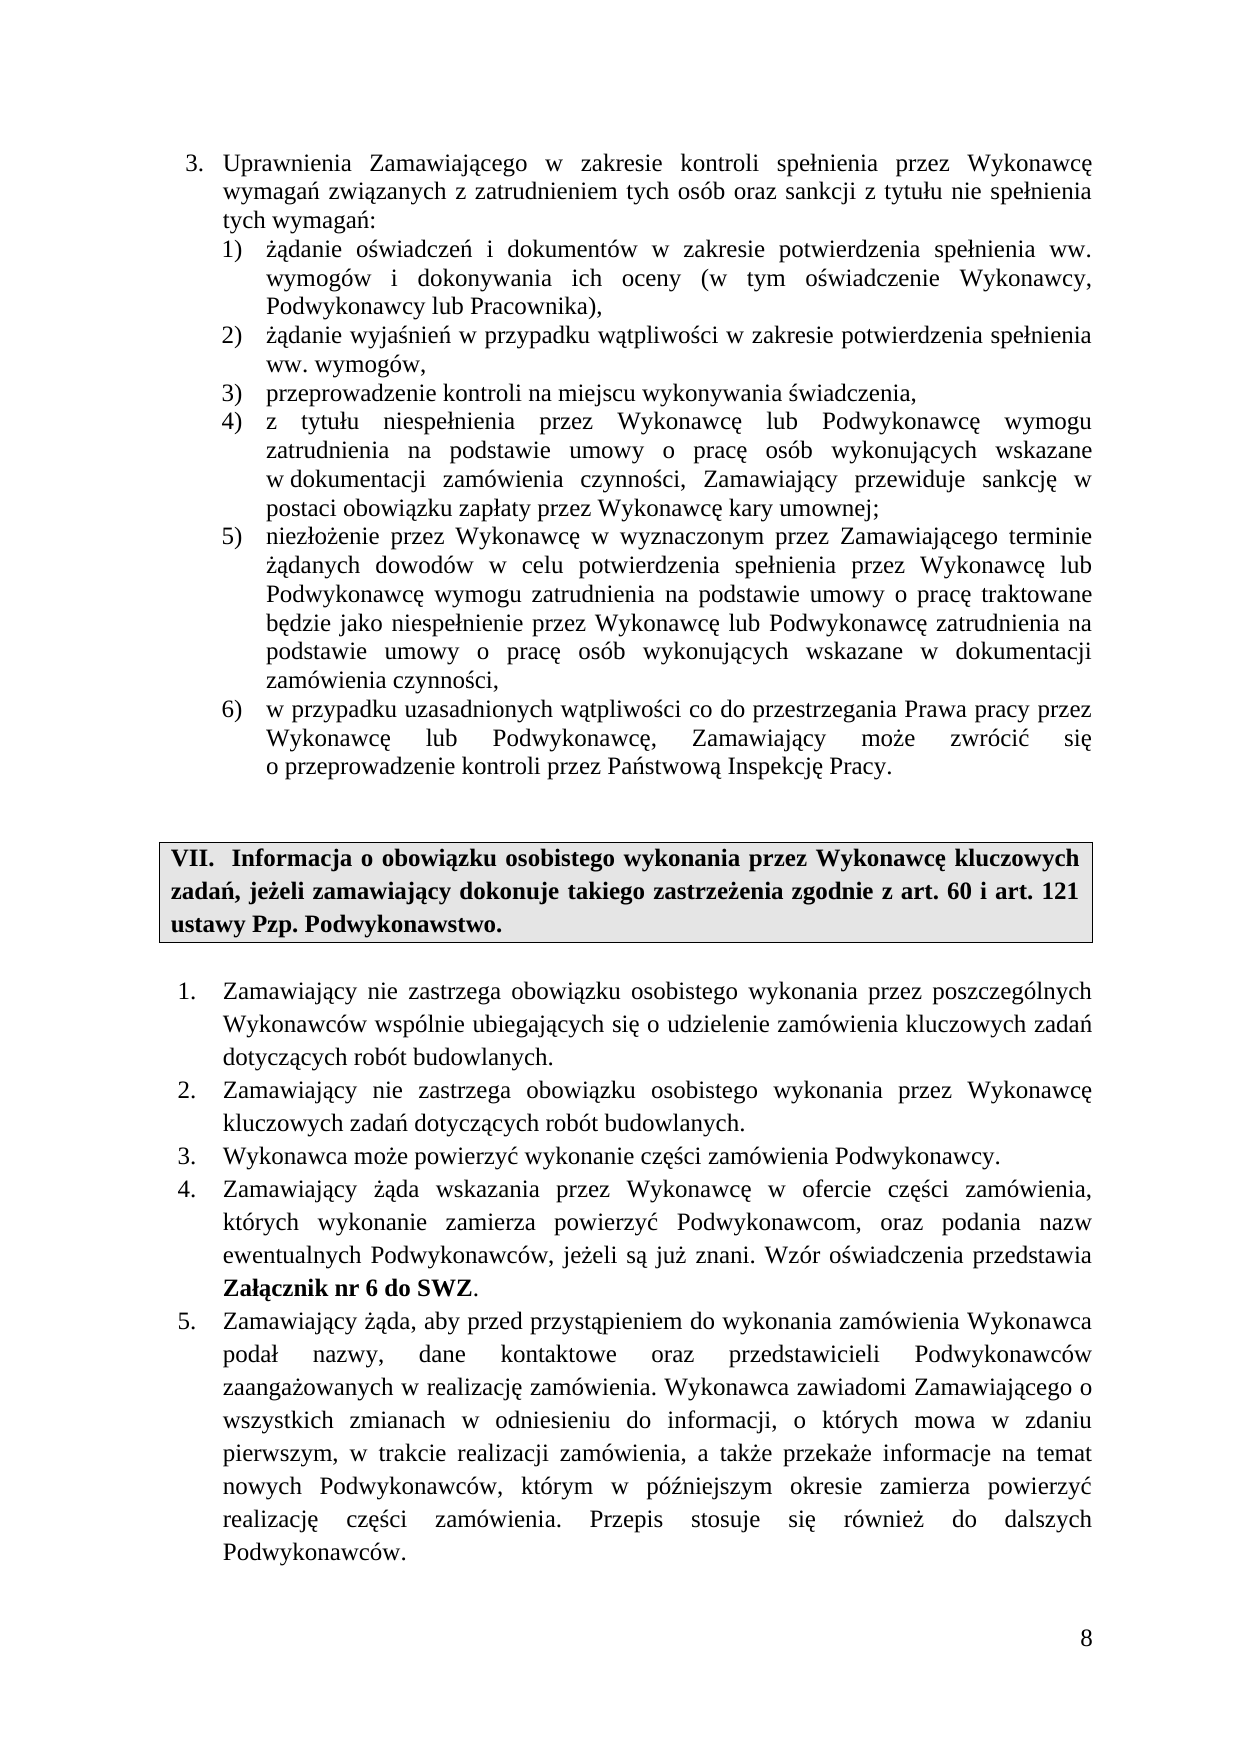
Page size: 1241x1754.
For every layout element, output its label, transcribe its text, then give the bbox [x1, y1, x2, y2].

list Zamawiający żąda wskazania przez Wykonawcę w ofercie części zamówienia, których wykonanie zamierza powierzyć Podwykonawcom, oraz podania nazw ewentualnych Podwykonawców, jeżeli są już znani. Wzór oświadczenia przedstawia Załącznik nr 6 do SWZ. [177, 1174, 1093, 1302]
list Wykonawca może powierzyć wykonanie części zamówienia Podwykonawcy. [177, 1141, 1093, 1170]
list Zamawiający nie zastrzega obowiązku osobistego wykonania przez Wykonawcę kluczowych zadań dotyczących robót budowlanych. [177, 1075, 1093, 1137]
table_header VII. Informacja o obowiązku osobistego wykonania przez Wykonawcę kluczowych zadań, jeżeli zamawiający dokonuje takiego zastrzeżenia zgodnie z art. 60 i art. 121 ustawy Pzp. Podwykonawstwo. [160, 843, 1092, 942]
list Zamawiający nie zastrzega obowiązku osobistego wykonania przez poszczególnych Wykonawców wspólnie ubiegających się o udzielenie zamówienia kluczowych zadań dotyczących robót budowlanych. [177, 976, 1093, 1071]
list żądanie wyjaśnień w przypadku wątpliwości w zakresie potwierdzenia spełnienia ww. wymogów, [221, 320, 1093, 378]
list w przypadku uzasadnionych wątpliwości co do przestrzegania Prawa pracy przez Wykonawcę lub Podwykonawcę, Zamawiający może zwrócić się o przeprowadzenie kontroli przez Państwową Inspekcję Pracy. [221, 694, 1093, 780]
list niezłożenie przez Wykonawcę w wyznaczonym przez Zamawiającego terminie żądanych dowodów w celu potwierdzenia spełnienia przez Wykonawcę lub Podwykonawcę wymogu zatrudnienia na podstawie umowy o pracę traktowane będzie jako niespełnienie przez Wykonawcę lub Podwykonawcę zatrudnienia na podstawie umowy o pracę osób wykonujących wskazane w dokumentacji zamówienia czynności, [221, 521, 1093, 694]
list Uprawnienia Zamawiającego w zakresie kontroli spełnienia przez Wykonawcę wymagań związanych z zatrudnieniem tych osób oraz sankcji z tytułu nie spełnienia tych wymagań: [185, 148, 1093, 234]
list z tytułu niespełnienia przez Wykonawcę lub Podwykonawcę wymogu zatrudnienia na podstawie umowy o pracę osób wykonujących wskazane w dokumentacji zamówienia czynności, Zamawiający przewiduje sankcję w postaci obowiązku zapłaty przez Wykonawcę kary umownej; [221, 406, 1093, 521]
list Zamawiający żąda, aby przed przystąpieniem do wykonania zamówienia Wykonawca podał nazwy, dane kontaktowe oraz przedstawicieli Podwykonawców zaangażowanych w realizację zamówienia. Wykonawca zawiadomi Zamawiającego o wszystkich zmianach w odniesieniu do informacji, o których mowa w zdaniu pierwszym, w trakcie realizacji zamówienia, a także przekaże informacje na temat nowych Podwykonawców, którym w późniejszym okresie zamierza powierzyć realizację części zamówienia. Przepis stosuje się również do dalszych Podwykonawców. [177, 1306, 1093, 1566]
list żądanie oświadczeń i dokumentów w zakresie potwierdzenia spełnienia ww. wymogów i dokonywania ich oceny (w tym oświadczenie Wykonawcy, Podwykonawcy lub Pracownika), [221, 234, 1093, 320]
list przeprowadzenie kontroli na miejscu wykonywania świadczenia, [221, 378, 1093, 406]
